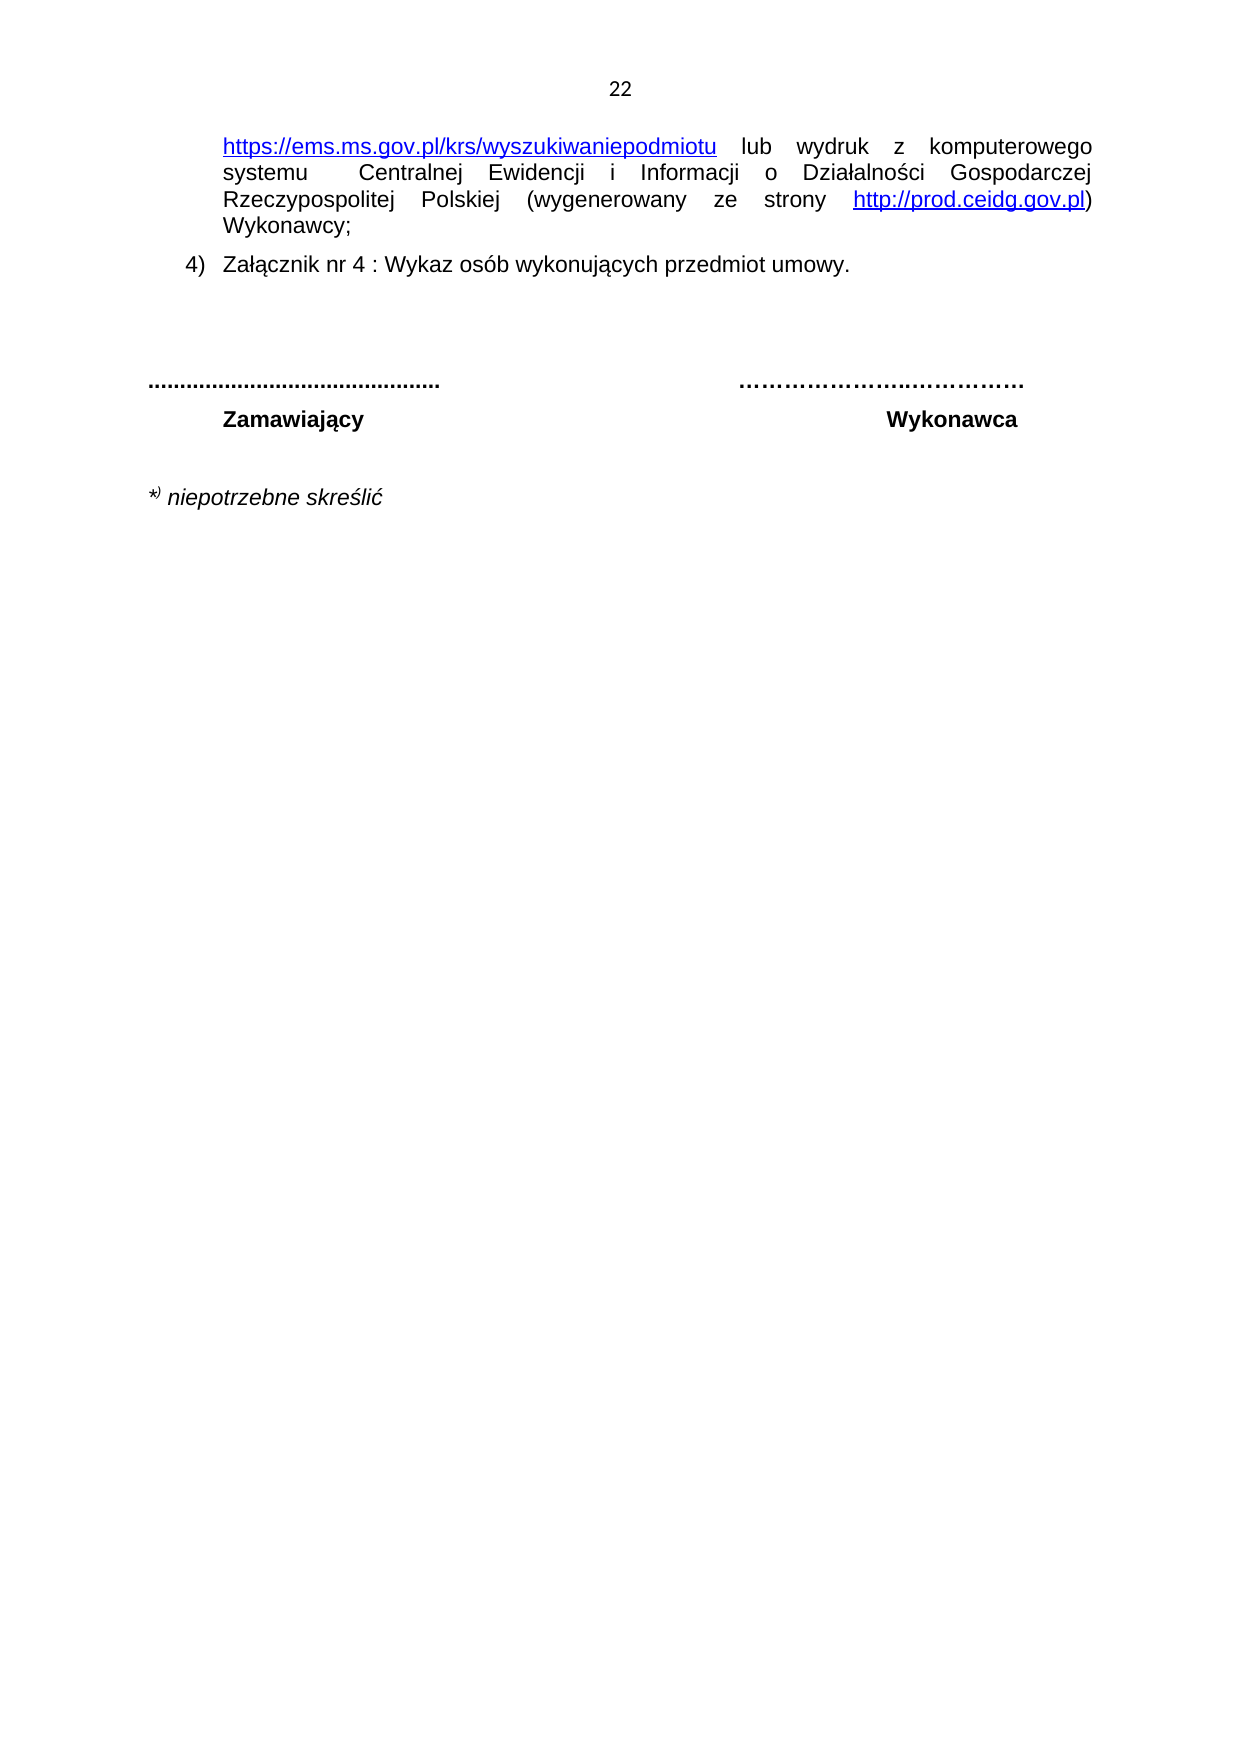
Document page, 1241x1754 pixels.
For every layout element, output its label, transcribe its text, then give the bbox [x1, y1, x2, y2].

text Zamawiający Wykonawca [148, 406, 1092, 433]
text .............................................. …………………..…………… [148, 367, 1092, 394]
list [185, 133, 1092, 238]
text *) niepotrzebne skreślić [148, 484, 1092, 510]
list Załącznik nr 4 : Wykaz osób wykonujących przedmiot umowy. [185, 251, 1092, 277]
